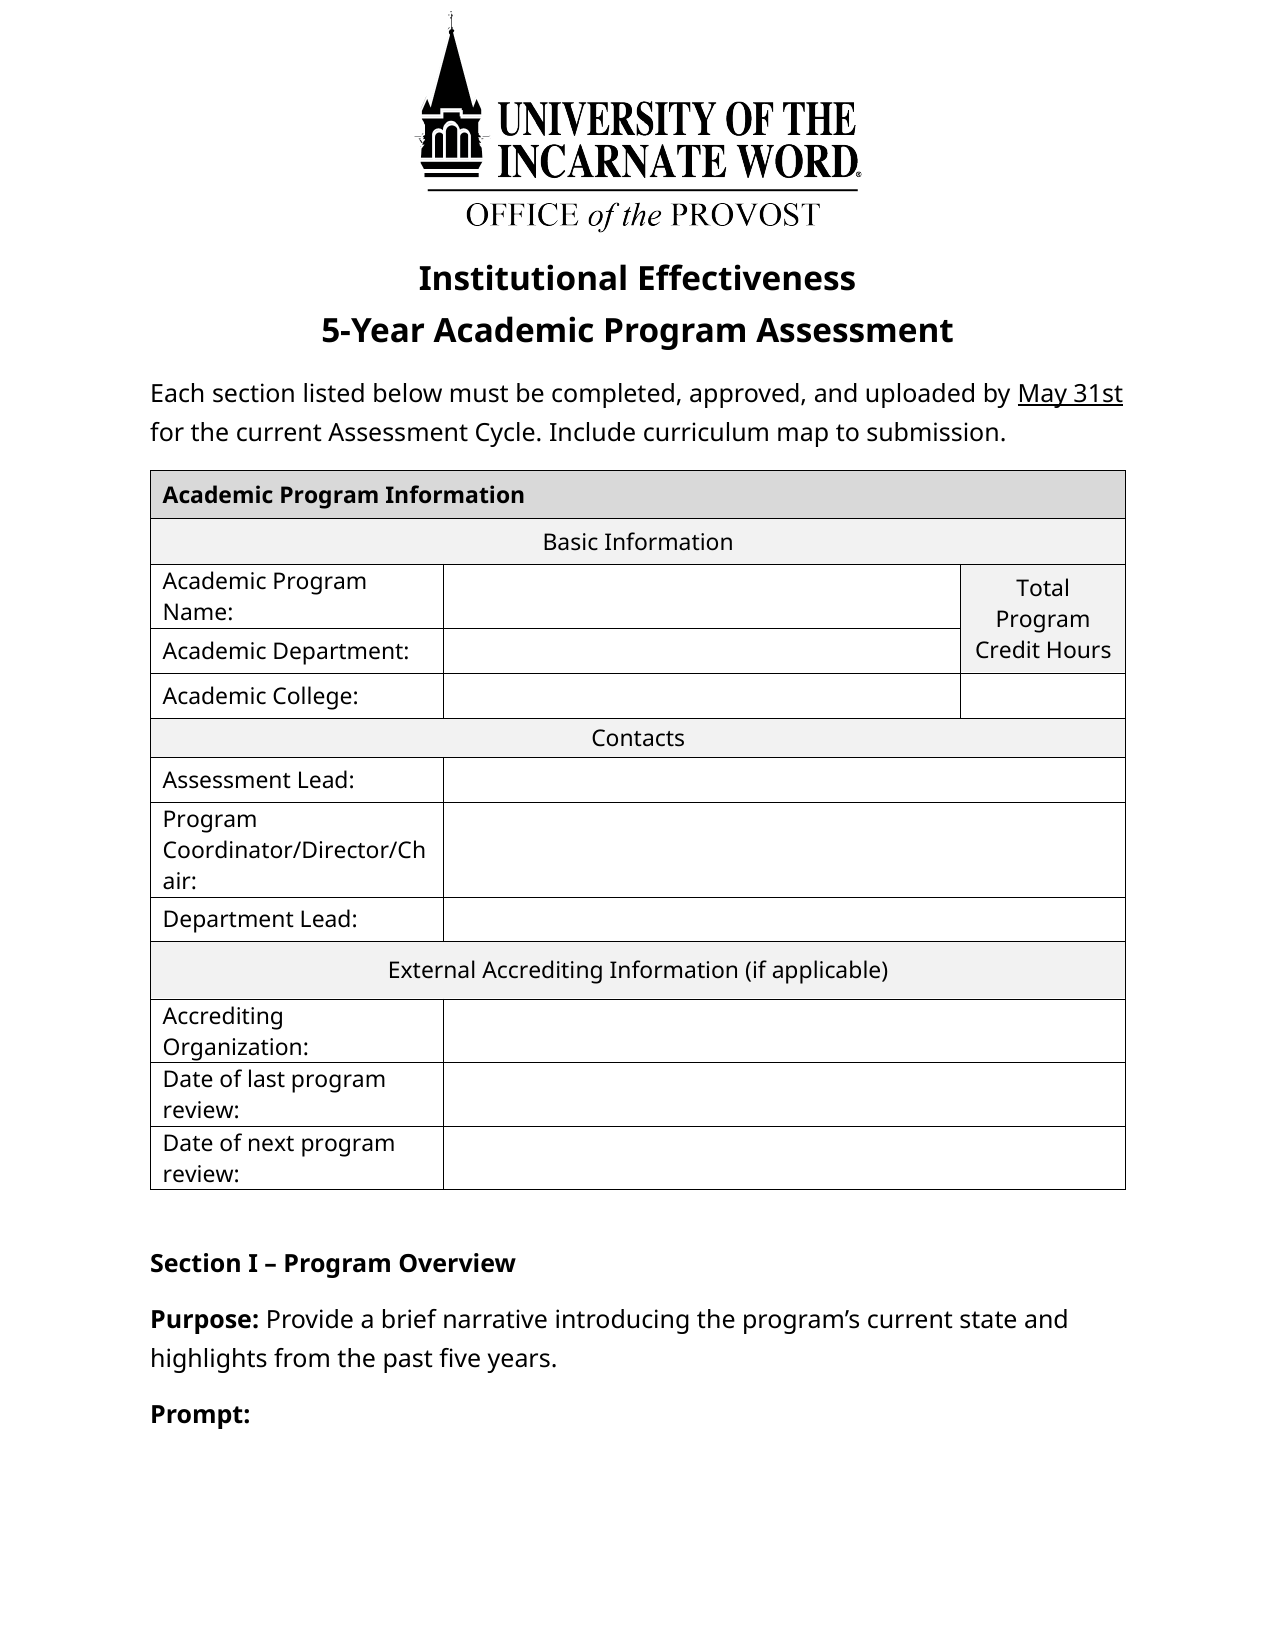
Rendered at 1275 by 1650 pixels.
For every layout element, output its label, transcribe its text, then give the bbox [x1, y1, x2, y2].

table_cell [444, 674, 960, 717]
text Purpose: Provide a brief narrative introducing the program’s current state and highlights from the past five years. [150, 1302, 1125, 1375]
table_header Academic Program Information [151, 471, 1125, 518]
text Prompt: [150, 1397, 1125, 1431]
table_cell [961, 674, 1125, 717]
table_cell Program Coordinator/Director/Chair: [151, 803, 443, 897]
table_cell Total Program Credit Hours [961, 565, 1125, 672]
table_cell [444, 758, 1125, 802]
table_cell Academic College: [151, 674, 443, 717]
table_cell Basic Information [151, 519, 1125, 564]
table_cell [444, 1000, 1125, 1062]
table_cell [444, 629, 960, 672]
text 5-Year Academic Program Assessment [150, 307, 1125, 352]
table_cell [444, 898, 1125, 941]
table_cell Assessment Lead: [151, 758, 443, 802]
table_cell [444, 1127, 1125, 1189]
table_cell Date of next program review: [151, 1127, 443, 1189]
picture [410, 9, 862, 236]
table_cell Contacts [151, 719, 1125, 757]
table_cell Academic Program Name: [151, 565, 443, 627]
table_cell [444, 565, 960, 627]
text Section I – Program Overview [150, 1246, 1125, 1280]
table_cell Date of last program review: [151, 1063, 443, 1126]
table_cell External Accrediting Information (if applicable) [151, 942, 1125, 998]
table_cell Department Lead: [151, 898, 443, 941]
text Institutional Effectiveness [150, 254, 1125, 300]
table_cell [444, 803, 1125, 897]
table_cell Academic Department: [151, 629, 443, 672]
table_cell [444, 1063, 1125, 1126]
text Each section listed below must be completed, approved, and uploaded by May 31st for the current Assessment Cycle. Include curriculum map to submission. [150, 375, 1125, 449]
table_cell Accrediting Organization: [151, 1000, 443, 1062]
